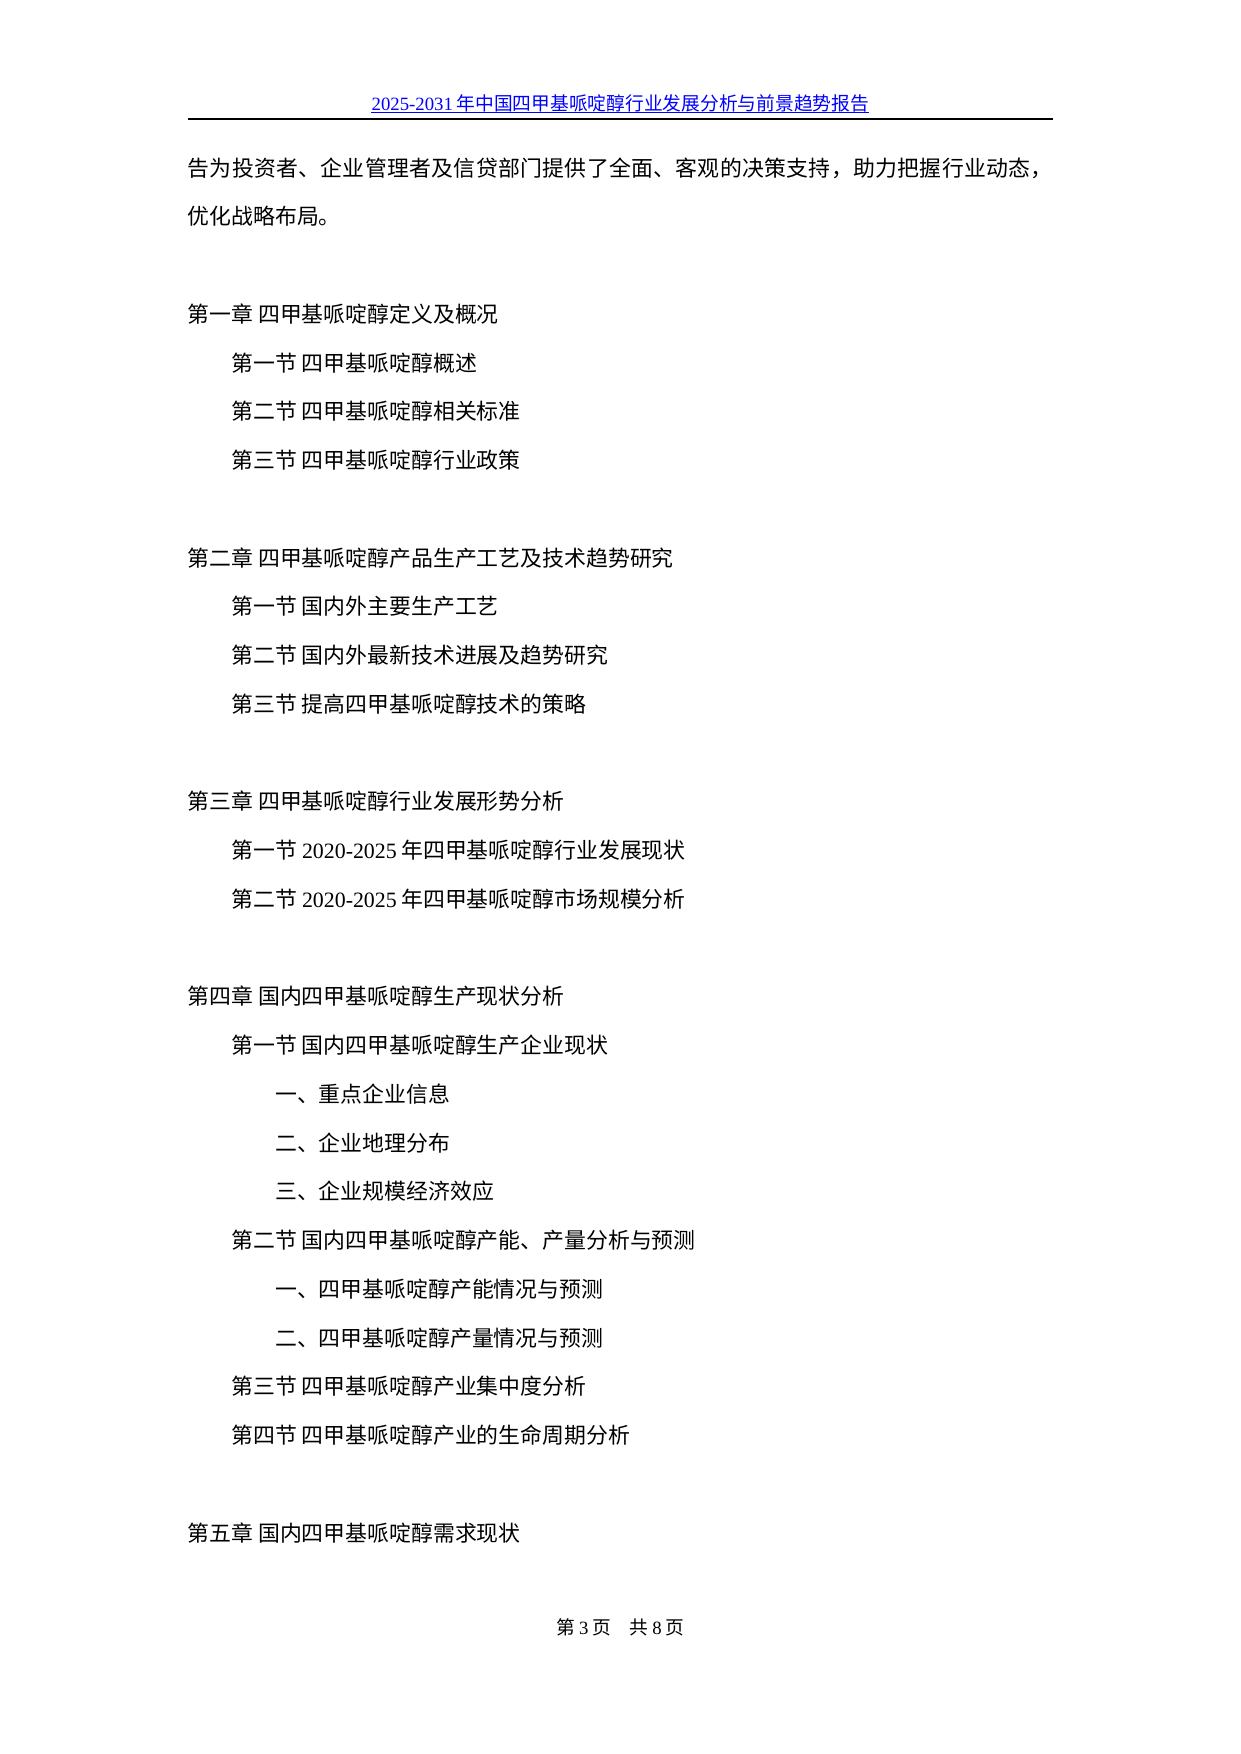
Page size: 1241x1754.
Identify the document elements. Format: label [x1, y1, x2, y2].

text [187, 150, 1053, 1548]
